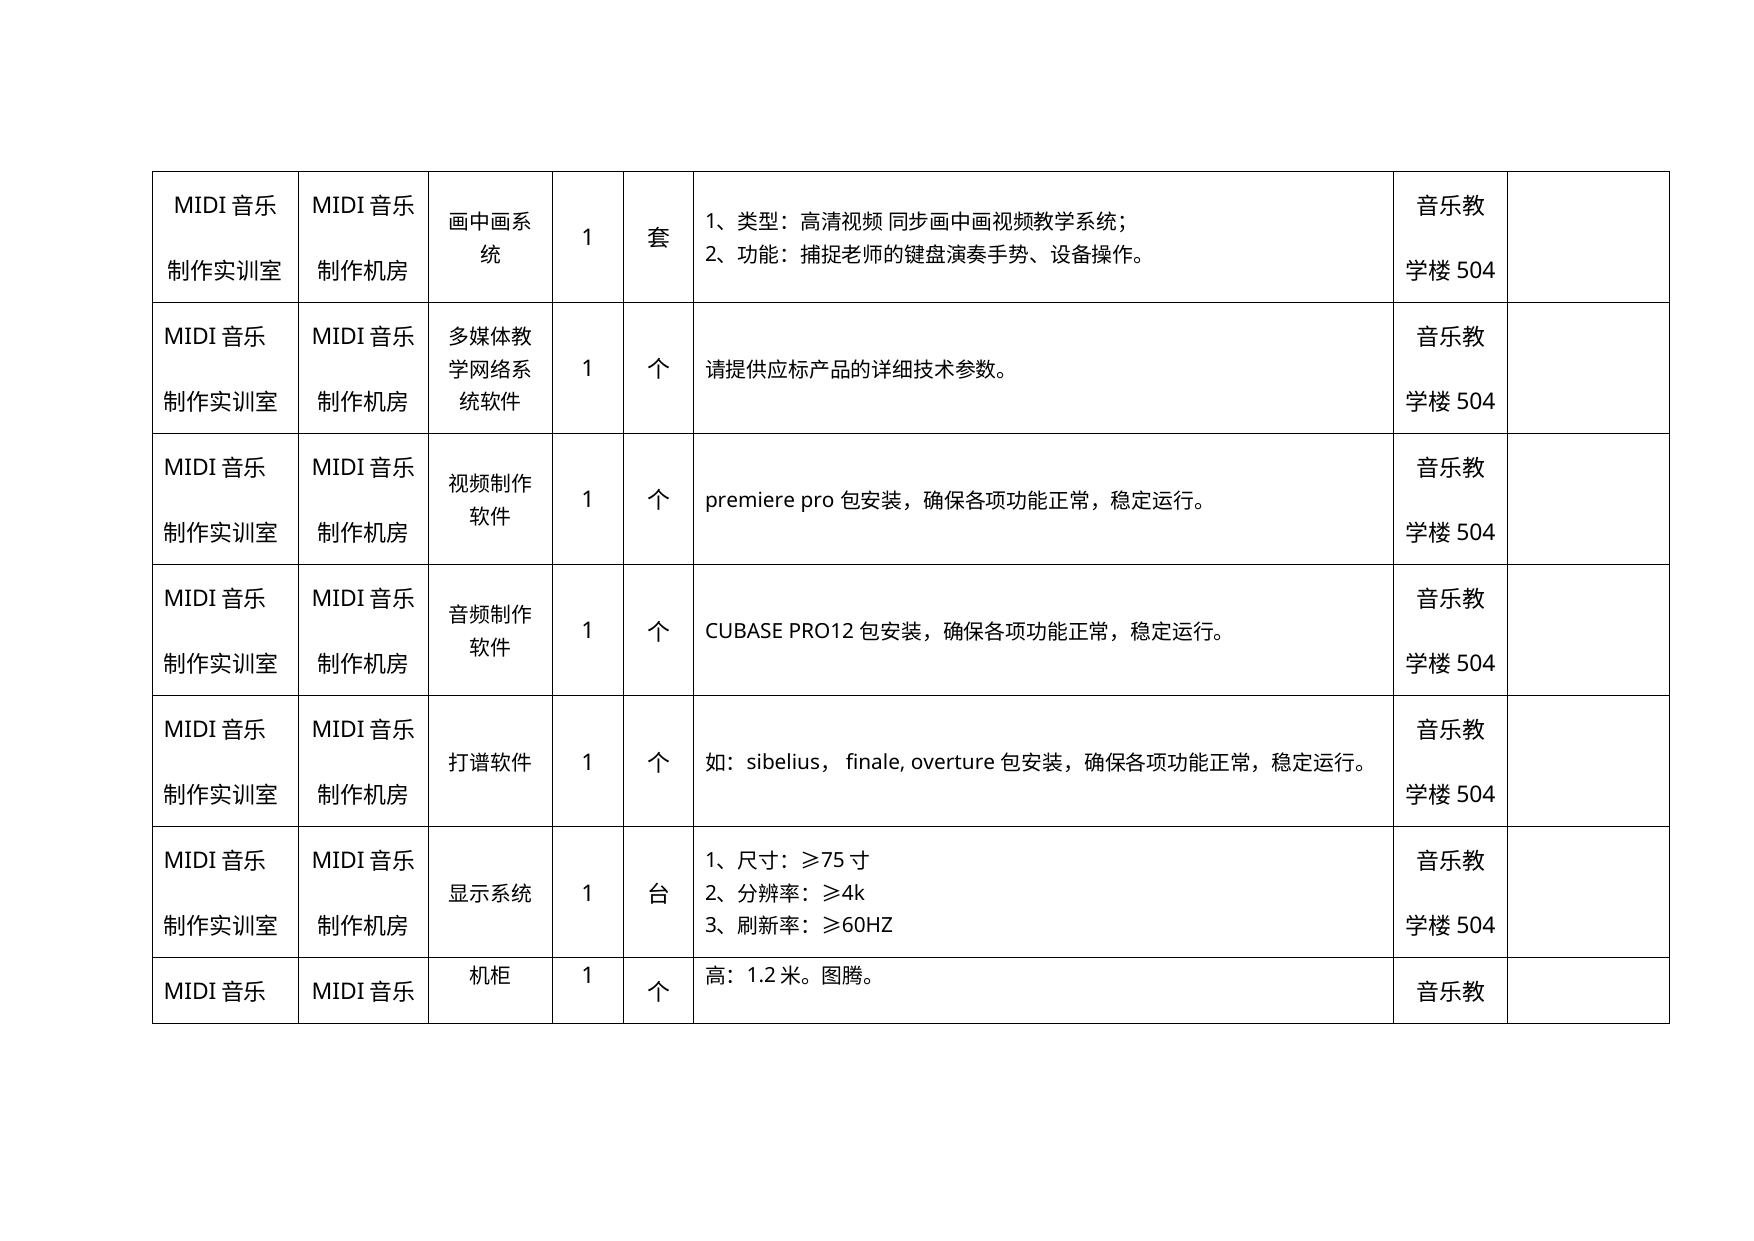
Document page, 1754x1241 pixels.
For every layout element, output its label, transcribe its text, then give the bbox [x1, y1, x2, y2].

table_cell [1508, 172, 1669, 302]
table_cell [1508, 696, 1669, 826]
table_cell [1508, 827, 1669, 957]
table_cell MIDI音乐制作实训室 [153, 696, 298, 826]
table_cell 音乐教学楼504 [1394, 565, 1507, 695]
table_cell 1、尺寸：≥75寸 2、分辨率：≥4k 3、刷新率：≥60HZ [694, 827, 1393, 957]
table_cell 1 [553, 303, 623, 433]
table_cell 个 [624, 434, 693, 564]
table_cell MIDI音乐制作实训室 [153, 172, 298, 302]
table_cell MIDI音乐制作实训室 [153, 434, 298, 564]
table_cell 1 [553, 958, 623, 1023]
table_cell [1508, 958, 1669, 1023]
table_cell 视频制作软件 [429, 434, 552, 564]
table_cell MIDI音乐制作机房 [299, 172, 428, 302]
table_cell MIDI音乐制作机房 [299, 696, 428, 826]
table_cell 请提供应标产品的详细技术参数。 [694, 303, 1393, 433]
table_cell 音频制作软件 [429, 565, 552, 695]
table_cell 音乐教学楼504 [1394, 696, 1507, 826]
table_cell 显示系统 [429, 827, 552, 957]
table_cell [1508, 434, 1669, 564]
table_cell MIDI音乐制作实训室 [153, 827, 298, 957]
table_cell 音乐教学楼504 [1394, 827, 1507, 957]
table_cell [1508, 565, 1669, 695]
table_cell 音乐教学楼504 [1394, 434, 1507, 564]
table_cell 台 [624, 827, 693, 957]
table_cell 音乐教学楼504 [1394, 303, 1507, 433]
table_cell 音乐教学楼504 [1394, 172, 1507, 302]
table_cell 个 [624, 958, 693, 1023]
table_cell MIDI音乐制作实训室 [153, 958, 298, 1023]
table_cell MIDI音乐制作机房 [299, 565, 428, 695]
table_cell 1、类型：高清视频 同步画中画视频教学系统； 2、功能：捕捉老师的键盘演奏手势、设备操作。 [694, 172, 1393, 302]
table_cell 个 [624, 303, 693, 433]
table_cell 机柜 [429, 958, 552, 1023]
table_cell 1 [553, 172, 623, 302]
table_cell 多媒体教学网络系统软件 [429, 303, 552, 433]
table_cell MIDI音乐制作实训室 [153, 565, 298, 695]
table_cell 个 [624, 565, 693, 695]
table_cell MIDI音乐制作机房 [299, 958, 428, 1023]
table_cell CUBASE PRO12 包安装，确保各项功能正常，稳定运行。 [694, 565, 1393, 695]
table_cell 套 [624, 172, 693, 302]
table_cell 个 [624, 696, 693, 826]
table_cell 1 [553, 696, 623, 826]
table_cell MIDI音乐制作机房 [299, 303, 428, 433]
table_cell 音乐教学楼504 [1394, 958, 1507, 1023]
table_cell 1 [553, 565, 623, 695]
table_cell 1 [553, 434, 623, 564]
table_cell 1 [553, 827, 623, 957]
table_cell MIDI音乐制作实训室 [153, 303, 298, 433]
table_cell [1508, 303, 1669, 433]
table_cell 画中画系统 [429, 172, 552, 302]
table_cell premiere pro 包安装，确保各项功能正常，稳定运行。 [694, 434, 1393, 564]
table_cell MIDI音乐制作机房 [299, 434, 428, 564]
table_cell 如：sibelius， finale, overture 包安装，确保各项功能正常，稳定运行。 [694, 696, 1393, 826]
table_cell MIDI音乐制作机房 [299, 827, 428, 957]
table_cell 打谱软件 [429, 696, 552, 826]
table_cell 高：1.2米。图腾。 [694, 958, 1393, 1023]
